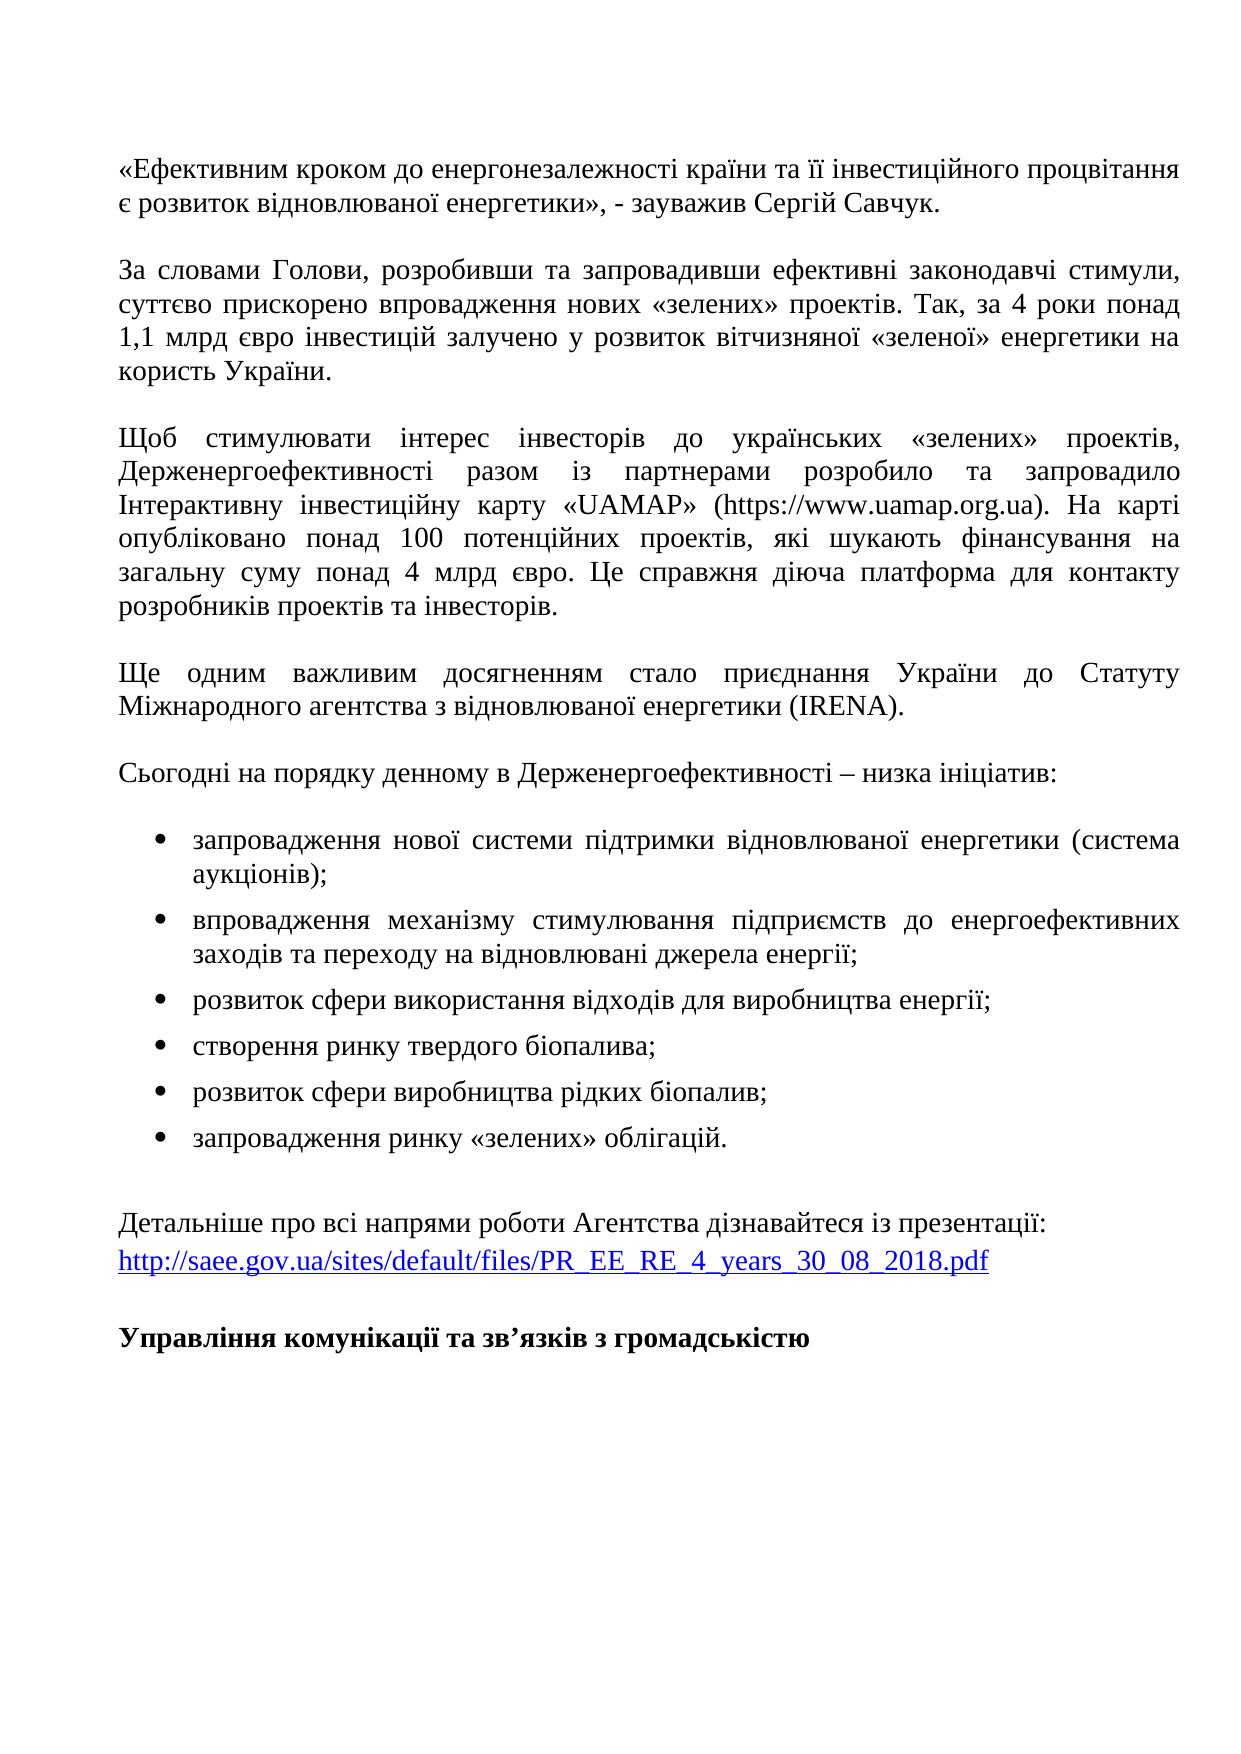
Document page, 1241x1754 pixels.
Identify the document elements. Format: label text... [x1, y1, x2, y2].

text «Ефективним кроком до енергонезалежності країни та її інвестиційного процвітання є розвиток відновлюваної енергетики», - зауважив Сергій Савчук. [118, 152, 1181, 219]
list запровадження нової системи підтримки відновлюваної енергетики (система аукціонів); [155, 822, 1181, 890]
list Детальніше про всі напрями роботи Агентства дізнавайтеся із презентації: http://saee.gov.ua/sites/default/files/PR_EE_RE_4_years_30_08_2018.pdf [118, 1205, 1181, 1277]
text Ще одним важливим досягненням стало приєднання України до Статуту Міжнародного агентства з відновлюваної енергетики (IRENA). [118, 655, 1181, 722]
text Сьогодні на порядку денному в Держенергоефективності – низка ініціатив: [118, 755, 1181, 789]
list запровадження ринку «зелених» облігацій. [155, 1120, 1181, 1154]
list Управління комунікації та зв’язків з громадськістю [118, 1321, 1181, 1354]
text Щоб стимулювати інтерес інвесторів до українських «зелених» проектів, Держенергоефективності разом із партнерами розробило та запровадило Інтерактивну інвестиційну карту «UAMAP» (https://www.uamap.org.ua). На карті опубліковано понад 100 потенційних проектів, які шукають фінансування на загальну суму понад 4 млрд євро. Це справжня діюча платформа для контакту розробників проектів та інвесторів. [118, 420, 1181, 621]
list створення ринку твердого біопалива; [155, 1028, 1181, 1062]
text За словами Голови, розробивши та запровадивши ефективні законодавчі стимули, суттєво прискорено впровадження нових «зелених» проектів. Так, за 4 роки понад 1,1 млрд євро інвестицій залучено у розвиток вітчизняної «зеленої» енергетики на користь України. [118, 252, 1181, 386]
list впровадження механізму стимулювання підприємств до енергоефективних заходів та переходу на відновлювані джерела енергії; [155, 902, 1181, 969]
list розвиток сфери виробництва рідких біопалив; [155, 1074, 1181, 1108]
list розвиток сфери використання відходів для виробництва енергії; [155, 982, 1181, 1016]
